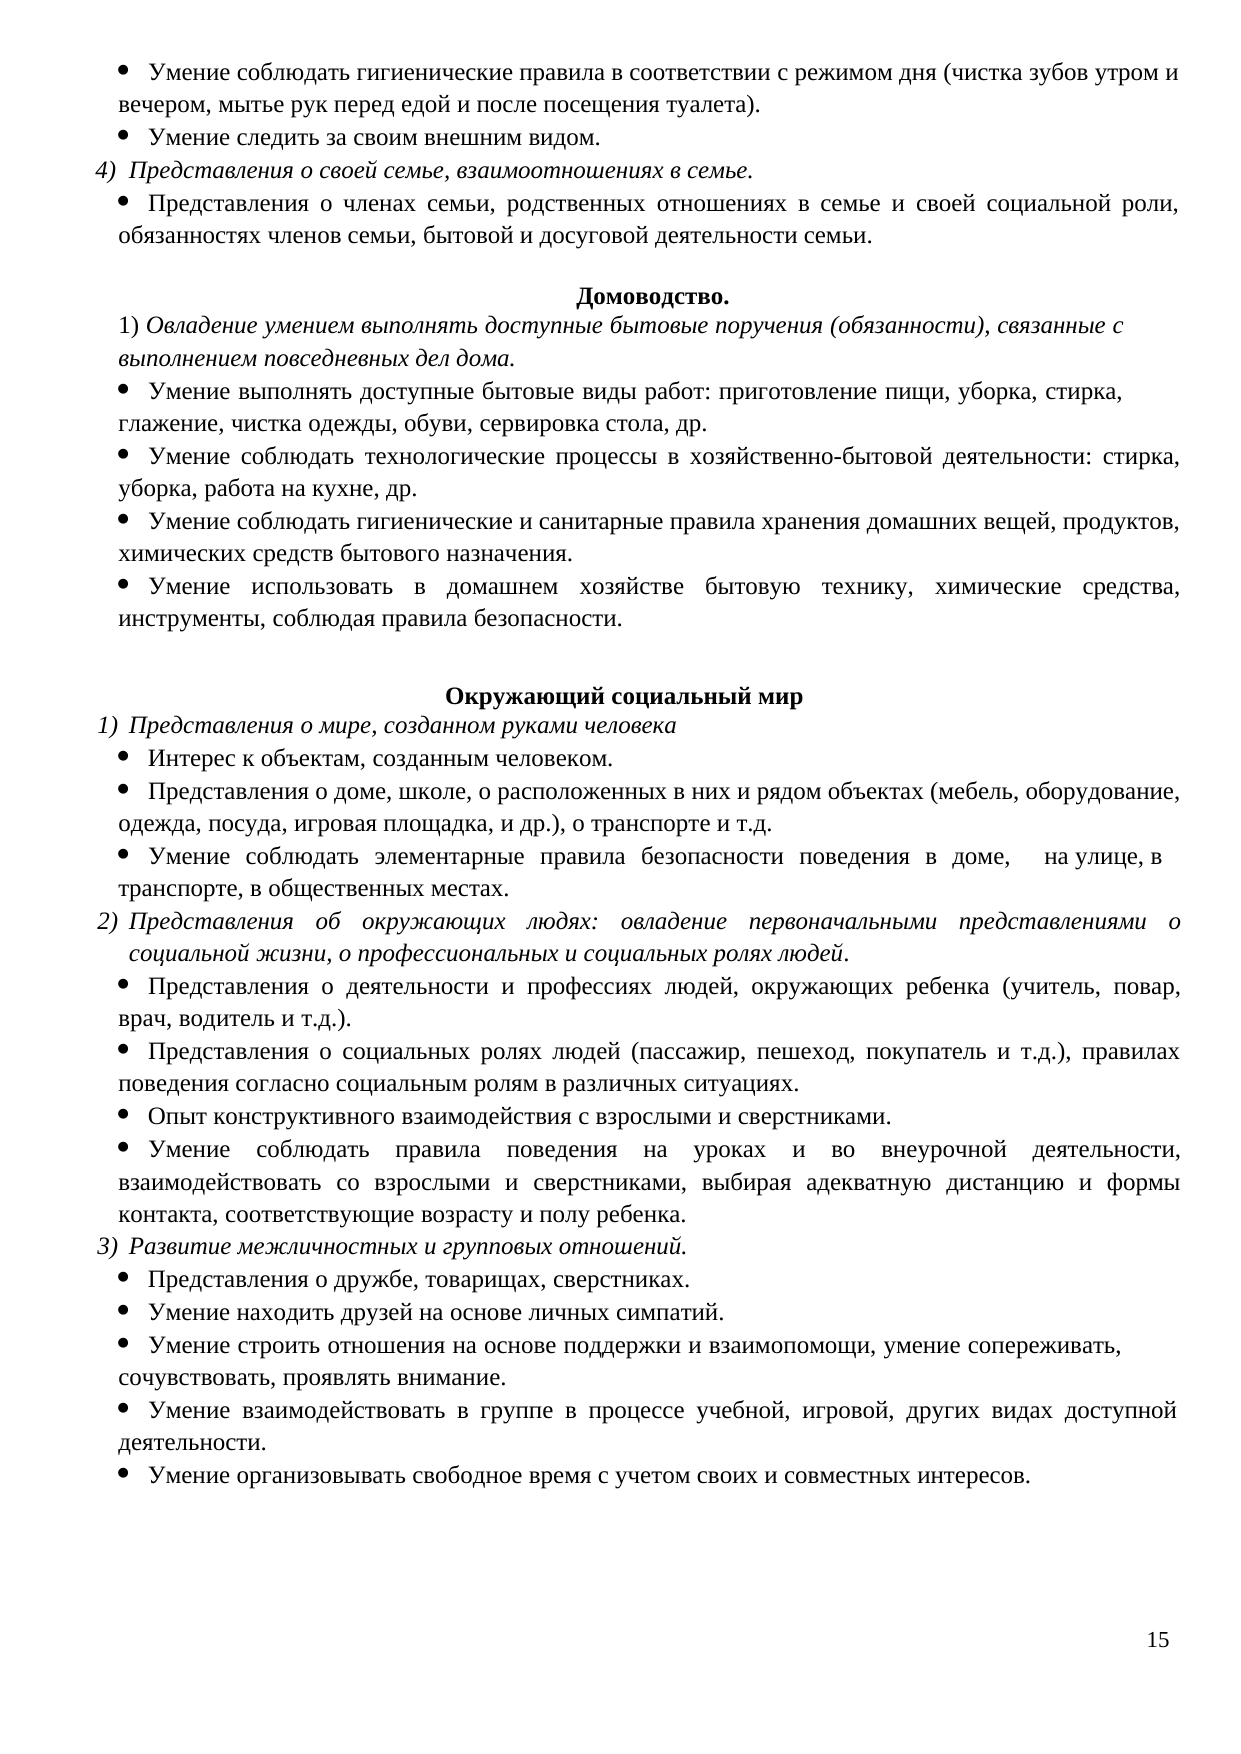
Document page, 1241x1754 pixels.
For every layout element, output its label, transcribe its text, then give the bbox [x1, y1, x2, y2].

list Умение следить за своим внешним видом. [118, 122, 1240, 151]
subtitle Домоводство. [576, 282, 1240, 310]
list Умение соблюдать элементарные правила безопасности поведения в доме, на улице, в транспорте, в общественных местах. [118, 841, 1181, 902]
list Умение соблюдать правила поведения на уроках и во внеурочной деятельности, взаимодействовать со взрослыми и сверстниками, выбирая адекватную дистанцию и формы контакта, соответствующие возрасту и полу ребенка. [118, 1134, 1181, 1227]
list Интерес к объектам, созданным человеком. [118, 743, 1240, 772]
list Развитие межличностных и групповых отношений. [97, 1231, 1240, 1260]
list Представления о доме, школе, о расположенных в них и рядом объектах (мебель, оборудование, одежда, посуда, игровая площадка, и др.), о транспорте и т.д. [118, 776, 1181, 837]
text 1) Овладение умением выполнять доступные бытовые поручения (обязанности), связанные с выполнением повседневных дел дома. [118, 310, 1240, 372]
list Умение выполнять доступные бытовые виды работ: приготовление пищи, уборка, стирка, глажение, чистка одежды, обуви, сервировка стола, др. [118, 376, 1181, 437]
list Умение соблюдать гигиенические и санитарные правила хранения домашних вещей, продуктов, химических средств бытового назначения. [118, 506, 1181, 567]
list Умение соблюдать гигиенические правила в соответствии с режимом дня (чистка зубов утром и вечером, мытье рук перед едой и после посещения туалета). [118, 57, 1181, 118]
list Умение организовывать свободное время с учетом своих и совместных интересов. [118, 1460, 1240, 1490]
list Представления о дружбе, товарищах, сверстниках. [118, 1264, 1240, 1294]
list Опыт конструктивного взаимодействия с взрослыми и сверстниками. [118, 1101, 1240, 1131]
list Умение взаимодействовать в группе в процессе учебной, игровой, других видах доступной деятельности. [118, 1395, 1181, 1456]
list Умение соблюдать технологические процессы в хозяйственно-бытовой деятельности: стирка, уборка, работа на кухне, др. [118, 441, 1181, 502]
list Представления об окружающих людях: овладение первоначальными представлениями о социальной жизни, о профессиональных и социальных ролях людей. [97, 906, 1181, 967]
list Умение строить отношения на основе поддержки и взаимопомощи, умение сопереживать, сочувствовать, проявлять внимание. [118, 1330, 1181, 1391]
subtitle Окружающий социальный мир [445, 681, 1240, 710]
list Представления о своей семье, взаимоотношениях в семье. [95, 155, 1240, 184]
list Представления о мире, созданном руками человека [97, 710, 1240, 738]
list Умение использовать в домашнем хозяйстве бытовую технику, химические средства, инструменты, соблюдая правила безопасности. [118, 571, 1181, 631]
list Представления о социальных ролях людей (пассажир, пешеход, покупатель и т.д.), правилах поведения согласно социальным ролям в различных ситуациях. [118, 1036, 1181, 1097]
list Представления о членах семьи, родственных отношениях в семье и своей социальной роли, обязанностях членов семьи, бытовой и досуговой деятельности семьи. [118, 188, 1181, 248]
list Умение находить друзей на основе личных симпатий. [118, 1297, 1240, 1327]
list Представления о деятельности и профессиях людей, окружающих ребенка (учитель, повар, врач, водитель и т.д.). [118, 971, 1181, 1032]
